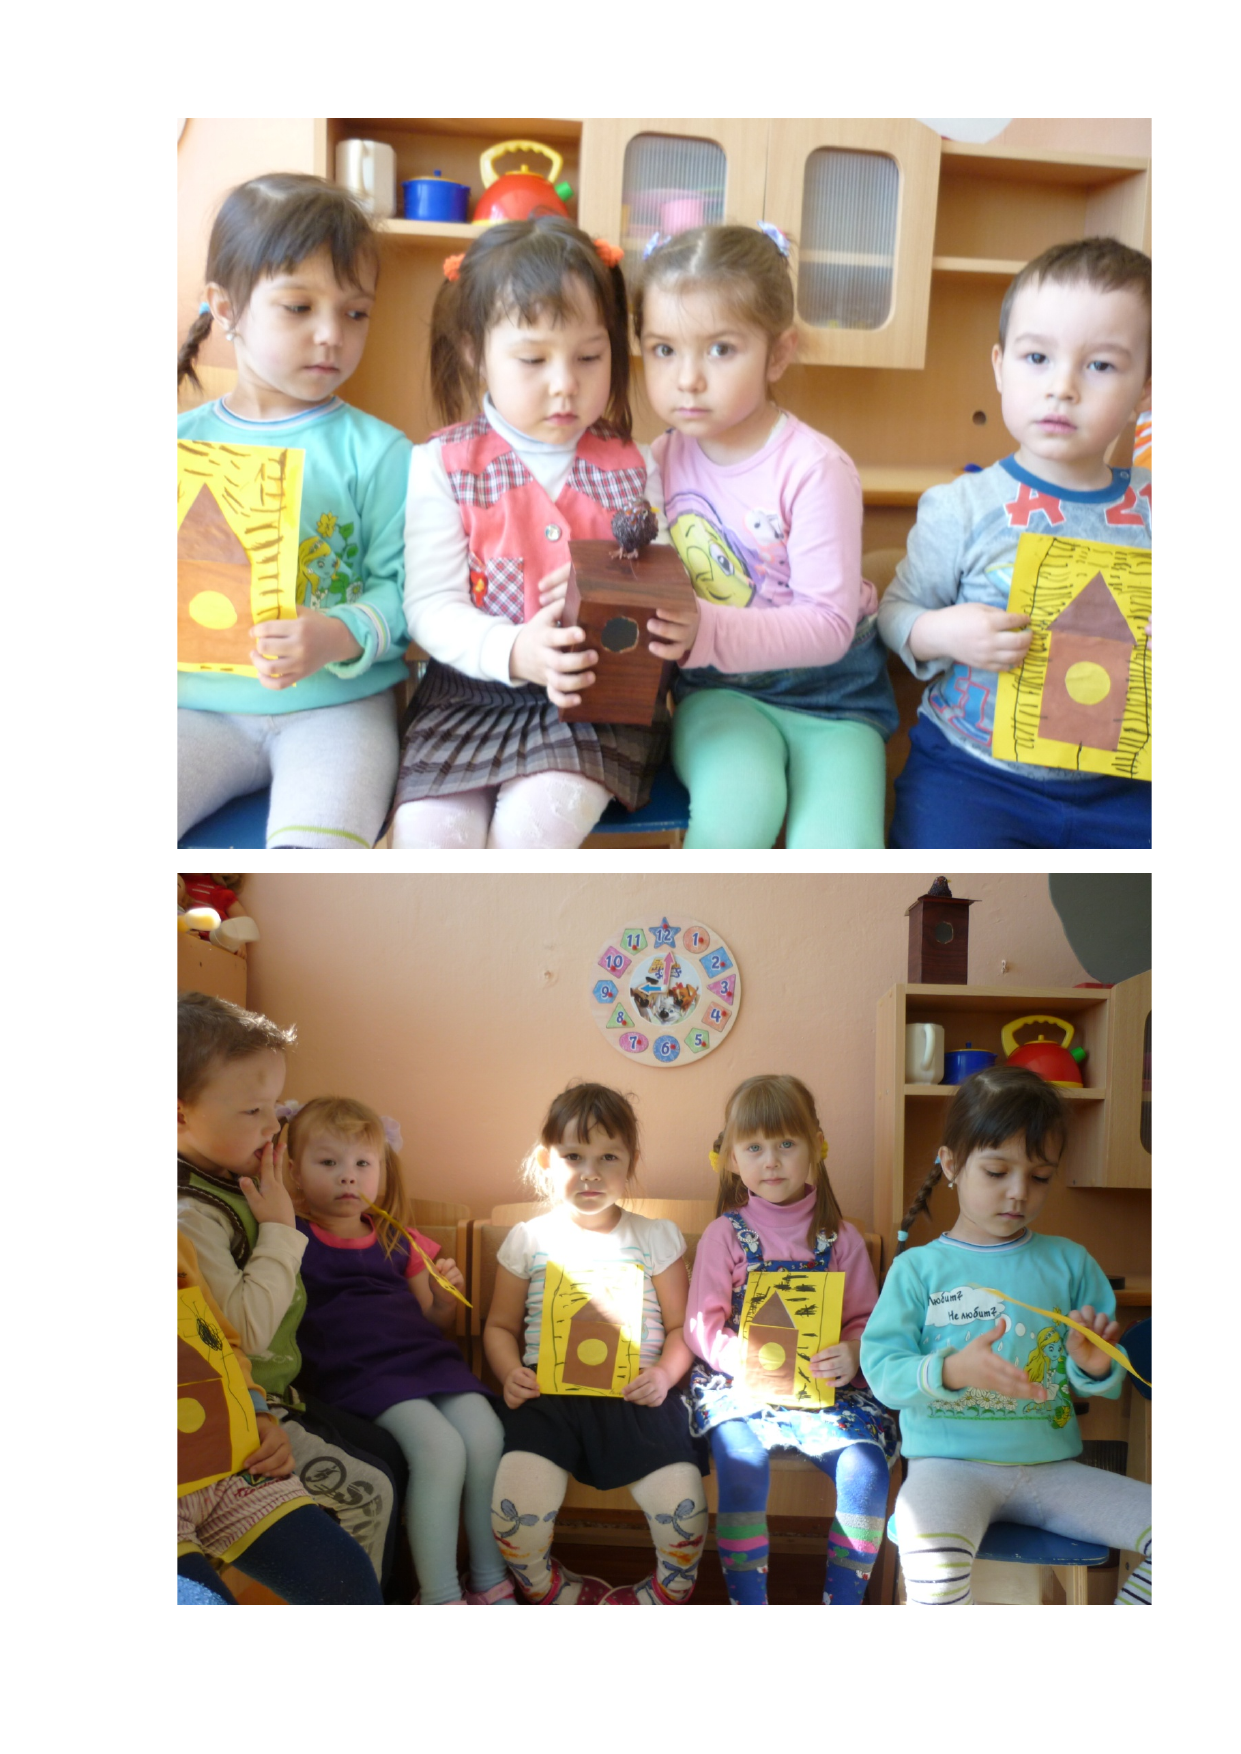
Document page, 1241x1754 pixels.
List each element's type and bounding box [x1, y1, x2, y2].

picture [177, 873, 1152, 1605]
picture [177, 118, 1152, 849]
